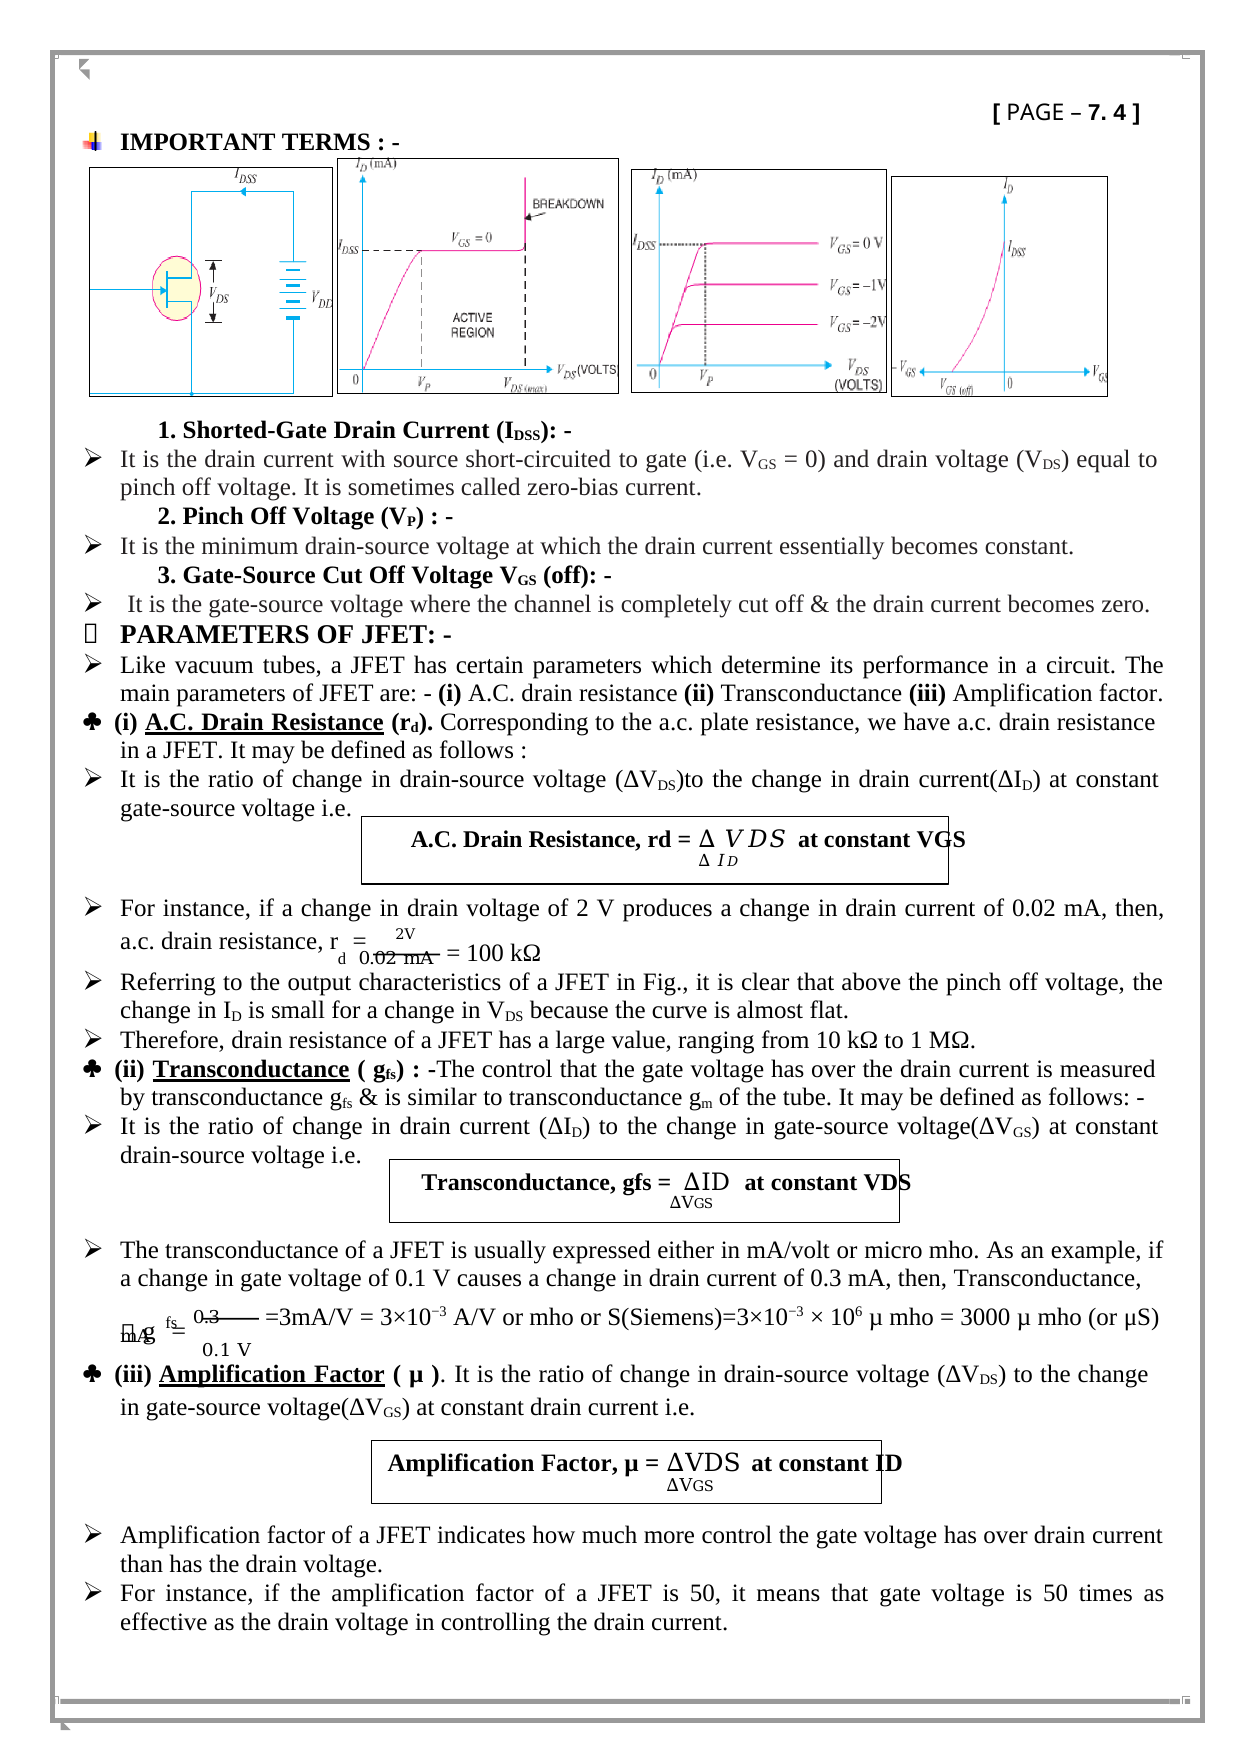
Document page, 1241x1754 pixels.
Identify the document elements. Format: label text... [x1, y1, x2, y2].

list For instance, if the amplification factor of a JFET is 50, it means that gate voltage is 50 times as effective as the drain voltage in controlling the drain current. [82, 1579, 1166, 1636]
text = 100 kΩ [446, 938, 1200, 967]
subtitle Shorted-Gate Drain Current (IDSS): - [157, 415, 1200, 444]
text  g = 0.3 mA [120, 1294, 253, 1346]
text  (ii) Transconductance ( gfs) : -The control that the gate voltage has over the drain current is measured by transconductance gfs & is similar to transconductance gm of the tube. It may be defined as follows: - [82, 1055, 1166, 1111]
picture [82, 131, 102, 151]
text 0.1 V [62, 1346, 251, 1359]
picture [90, 291, 190, 392]
list For instance, if a change in drain voltage of 2 V produces a change in drain current of 0.02 mA, then, [82, 894, 1200, 922]
list It is the drain current with source short-circuited to gate (i.e. VGS = 0) and drain voltage (VDS) equal to pinch off voltage. It is sometimes called zero-bias current. [82, 444, 1166, 501]
list It is the gate-source voltage where the channel is completely cut off & the drain current becomes zero. [82, 589, 1200, 619]
list Like vacuum tubes, a JFET has certain parameters which determine its performance in a circuit. The main parameters of JFET are: - (i) A.C. drain resistance (ii) Transconductance (iii) Amplification factor. [82, 650, 1166, 707]
text [ PAGE – 7. 4 ] [62, 96, 1140, 127]
picture [338, 159, 618, 393]
text =3mA/V = 3×10−3 A/V or mho or S(Siemens)=3×10−3 × 106 µ mho = 3000 µ mho (or μS) [265, 1302, 1200, 1331]
subtitle Pinch Off Voltage (VP) : - [157, 502, 1200, 530]
list It is the minimum drain-source voltage at which the drain current essentially becomes constant. [82, 530, 1200, 560]
list It is the ratio of change in drain-source voltage (ΔVDS)to the change in drain current(ΔID) at constant gate-source voltage i.e. [82, 765, 1166, 822]
subtitle IMPORTANT TERMS : - [120, 127, 1200, 156]
list Referring to the output characteristics of a JFET in Fig., it is clear that above the pinch off voltage, the change in ID is small for a change in VDS because the curve is almost flat. [82, 967, 1165, 1024]
list The transconductance of a JFET is usually expressed either in mA/volt or micro mho. As an example, if a change in gate voltage of 0.1 V causes a change in drain current of 0.3 mA, then, Transconductance, [82, 1235, 1166, 1292]
list Amplification factor of a JFET indicates how much more control the gate voltage has over drain current than has the drain voltage. [82, 1437, 1166, 1578]
text  (iii) Amplification Factor ( µ ). It is the ratio of change in drain-source voltage (ΔVDS) to the change in gate-source voltage(ΔVGS) at constant drain current i.e. [82, 1359, 1166, 1420]
text  (i) A.C. Drain Resistance (rd). Corresponding to the a.c. plate resistance, we have a.c. drain resistance in a JFET. It may be defined as follows : [82, 708, 1166, 764]
text 0.02 mA [62, 954, 434, 967]
picture [632, 170, 886, 392]
text a.c. drain resistance, r = 2V [120, 930, 434, 954]
subtitle PARAMETERS OF JFET: - [82, 619, 1200, 650]
list Therefore, drain resistance of a JFET has a large value, ranging from 10 kΩ to 1 MΩ. [82, 1025, 1200, 1055]
picture [892, 177, 1107, 396]
subtitle Gate-Source Cut Off Voltage VGS (off): - [157, 560, 1200, 589]
picture [90, 168, 332, 396]
list It is the ratio of change in drain current (ΔID) to the change in gate-source voltage(ΔVGS) at constant drain-source voltage i.e. [82, 1112, 1166, 1169]
